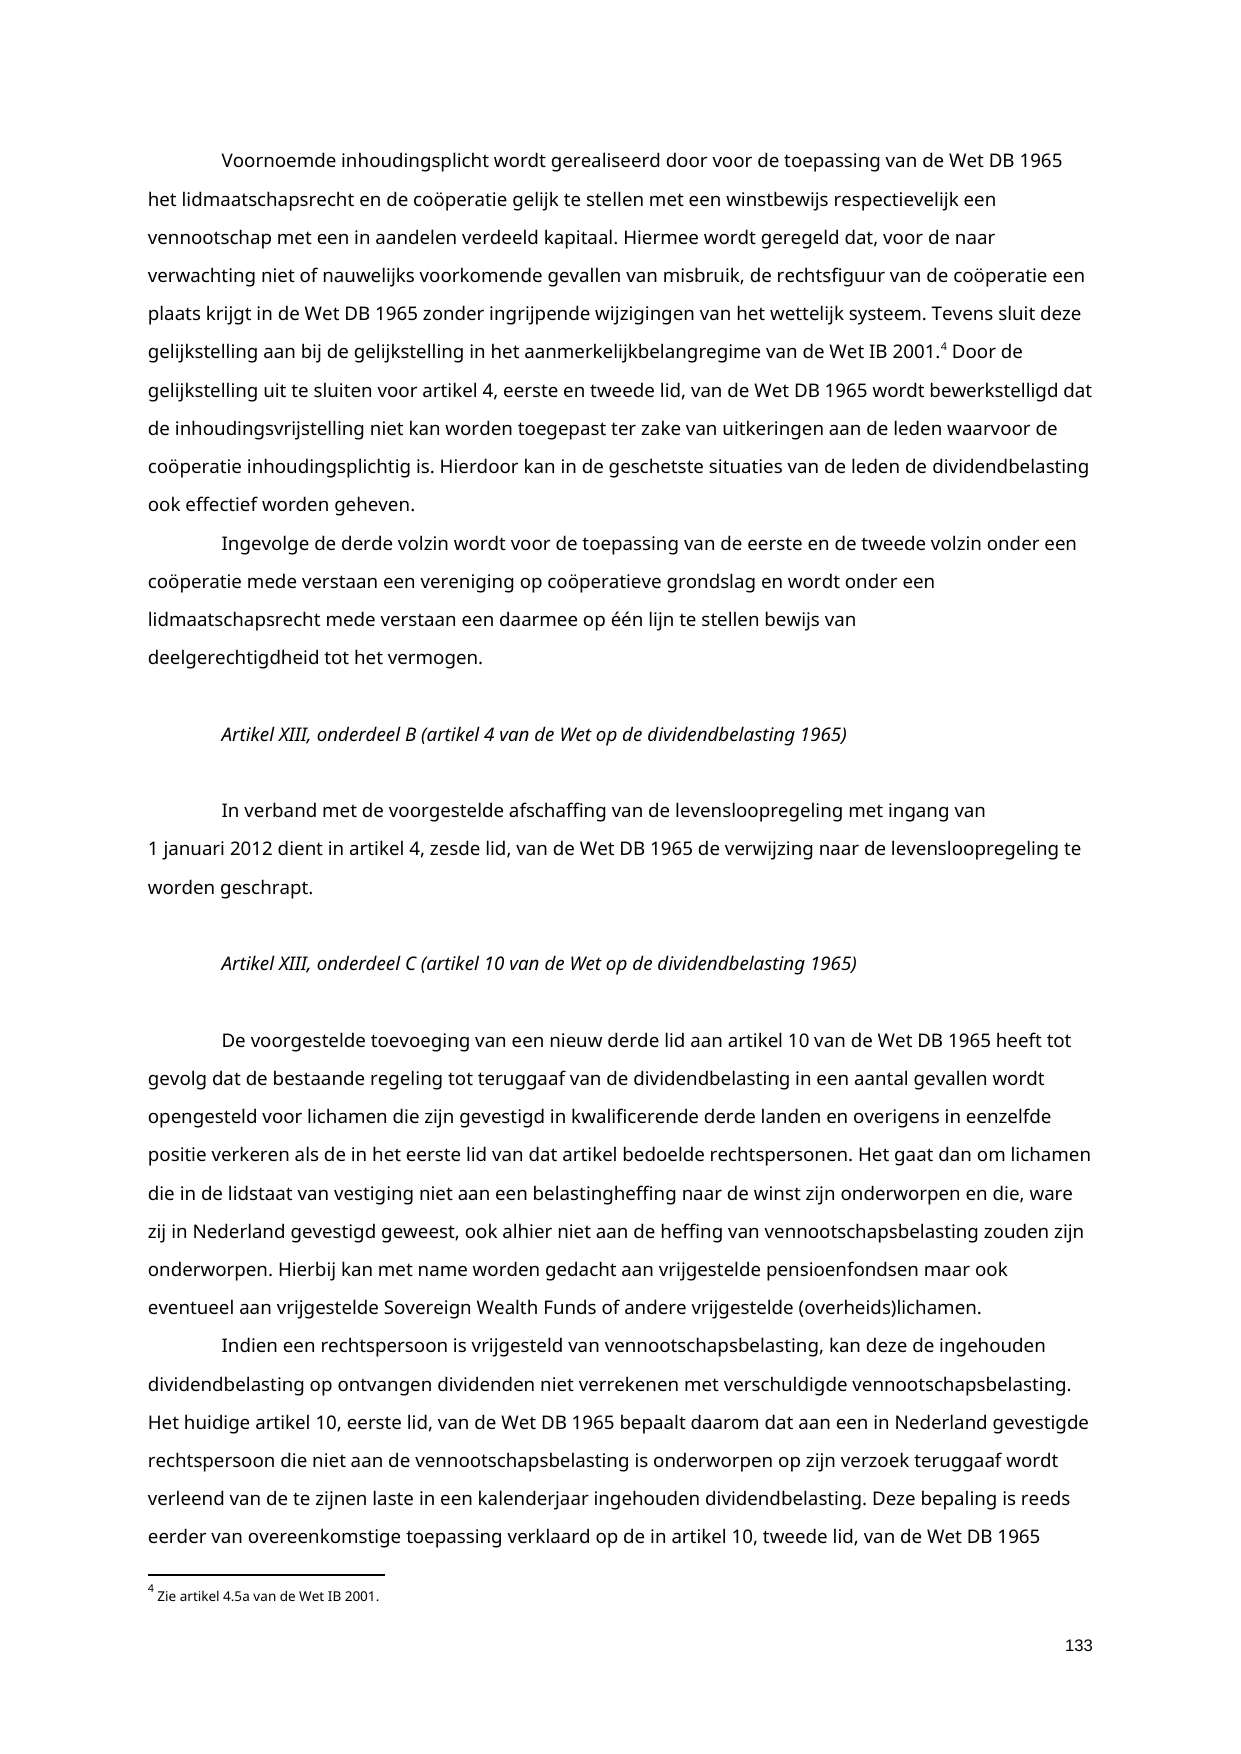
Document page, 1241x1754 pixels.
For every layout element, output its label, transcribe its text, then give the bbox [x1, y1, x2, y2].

text In verband met de voorgestelde afschaffing van de levensloopregeling met ingang van 1 januari 2012 dient in artikel 4, zesde lid, van de Wet DB 1965 de verwijzing naar de levensloopregeling te worden geschrapt. [148, 797, 1093, 899]
text Artikel XIII, onderdeel B (artikel 4 van de Wet op de dividendbelasting 1965) [148, 721, 1093, 747]
text deelgerechtigdheid tot het vermogen. [148, 644, 1093, 670]
text Artikel XIII, onderdeel C (artikel 10 van de Wet op de dividendbelasting 1965) [148, 950, 1093, 976]
text Voornoemde inhoudingsplicht wordt gerealiseerd door voor de toepassing van de Wet DB 1965 het lidmaatschapsrecht en de coöperatie gelijk te stellen met een winstbewijs respectievelijk een vennootschap met een in aandelen verdeeld kapitaal. Hiermee wordt geregeld dat, voor de naar verwachting niet of nauwelijks voorkomende gevallen van misbruik, de rechtsfiguur van de coöperatie een plaats krijgt in de Wet DB 1965 zonder ingrijpende wijzigingen van het wettelijk systeem. Tevens sluit deze gelijkstelling aan bij de gelijkstelling in het aanmerkelijkbelangregime van de Wet IB 2001. Door de gelijkstelling uit te sluiten voor artikel 4, eerste en tweede lid, van de Wet DB 1965 wordt bewerkstelligd dat de inhoudingsvrijstelling niet kan worden toegepast ter zake van uitkeringen aan de leden waarvoor de coöperatie inhoudingsplichtig is. Hierdoor kan in de geschetste situaties van de leden de dividendbelasting ook effectief worden geheven. [148, 148, 1093, 517]
text De voorgestelde toevoeging van een nieuw derde lid aan artikel 10 van de Wet DB 1965 heeft tot gevolg dat de bestaande regeling tot teruggaaf van de dividendbelasting in een aantal gevallen wordt opengesteld voor lichamen die zijn gevestigd in kwalificerende derde landen en overigens in eenzelfde positie verkeren als de in het eerste lid van dat artikel bedoelde rechtspersonen. Het gaat dan om lichamen die in de lidstaat van vestiging niet aan een belastingheffing naar de winst zijn onderworpen en die, ware zij in Nederland gevestigd geweest, ook alhier niet aan de heffing van vennootschapsbelasting zouden zijn onderworpen. Hierbij kan met name worden gedacht aan vrijgestelde pensioenfondsen maar ook eventueel aan vrijgestelde Sovereign Wealth Funds of andere vrijgestelde (overheids)lichamen. [148, 1027, 1093, 1320]
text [148, 1333, 1093, 1549]
text Ingevolge de derde volzin wordt voor de toepassing van de eerste en de tweede volzin onder een coöperatie mede verstaan een vereniging op coöperatieve grondslag en wordt onder een lidmaatschapsrecht mede verstaan een daarmee op één lijn te stellen bewijs van [148, 530, 1093, 632]
